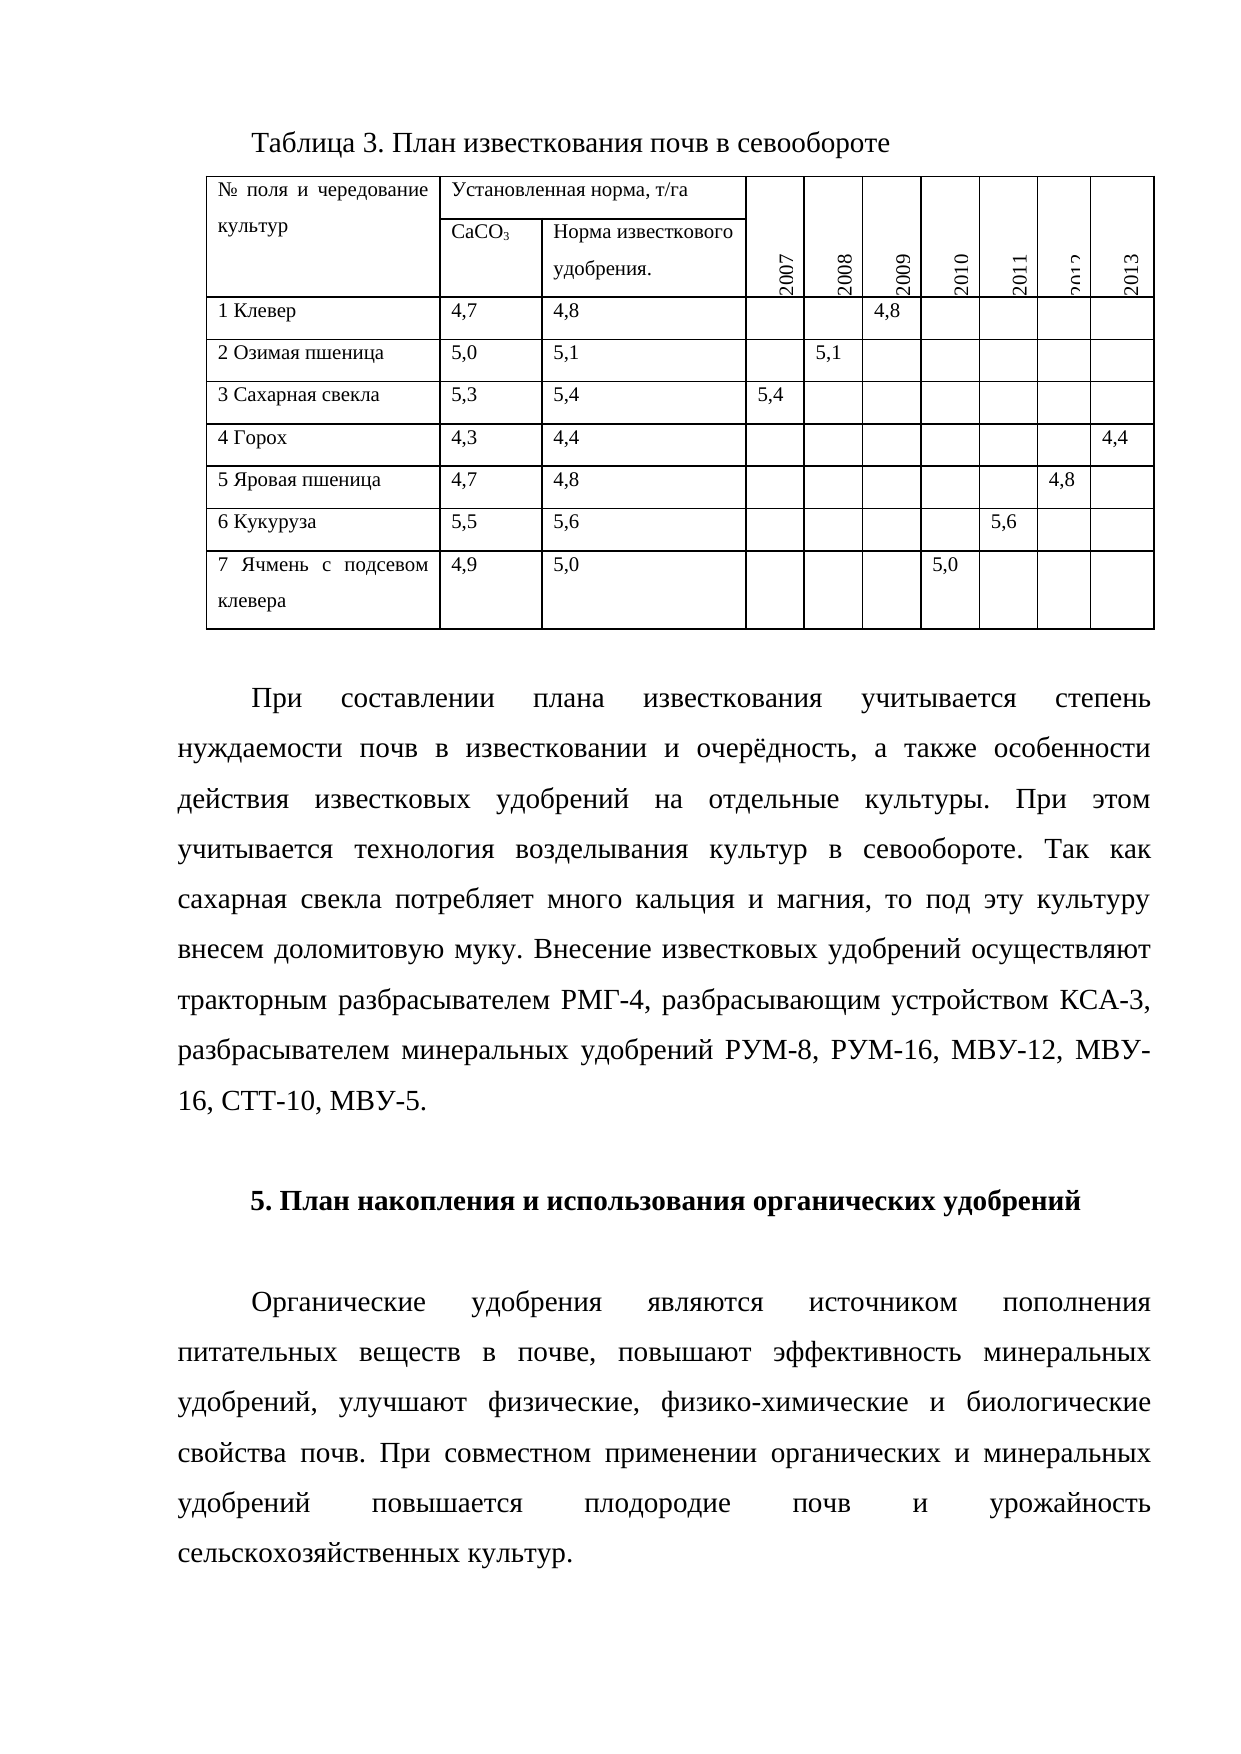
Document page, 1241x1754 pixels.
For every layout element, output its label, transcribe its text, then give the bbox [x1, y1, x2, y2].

table_cell 4 Горох [207, 425, 439, 465]
table_cell 5,6 [543, 509, 745, 550]
table_cell [922, 382, 979, 423]
table_cell [863, 425, 920, 465]
table_cell [863, 467, 920, 508]
table_cell [805, 509, 862, 550]
table_cell 6 Кукуруза [207, 509, 439, 550]
table_header Установленная норма, т/га [441, 177, 745, 218]
table_cell [747, 552, 803, 628]
table_cell CaCO3 [441, 220, 541, 296]
table_cell 4,9 [441, 552, 541, 628]
table_cell [1091, 298, 1153, 338]
table_cell 5,0 [922, 552, 979, 628]
table_cell [863, 340, 920, 381]
table_header 2011 [980, 177, 1037, 296]
table_cell 4,8 [1038, 467, 1090, 508]
table_cell [922, 509, 979, 550]
table_cell [747, 467, 803, 508]
table_cell 5,6 [980, 509, 1037, 550]
text Органические удобрения являются источником пополнения питательных веществ в почве, повышают эффективность минеральных удобрений, улучшают физические, физико-химические и биологические свойства почв. При совместном применении органических и минеральных удобрений повышается плодородие почв и урожайность сельскохозяйственных культур. [177, 1284, 1152, 1569]
table_cell 7 Ячмень с подсевом клевера [207, 552, 439, 628]
text При составлении плана известкования учитывается степень нуждаемости почв в известковании и очерёдность, а также особенности действия известковых удобрений на отдельные культуры. При этом учитывается технология возделывания культур в севообороте. Так как сахарная свекла потребляет много кальция и магния, то под эту культуру внесем доломитовую муку. Внесение известковых удобрений осуществляют тракторным разбрасывателем РМГ-4, разбрасывающим устройством КСА-3, разбрасывателем минеральных удобрений РУМ-8, РУМ-16, МВУ-12, МВУ-16, СТТ-10, МВУ-5. [177, 680, 1152, 1116]
table_cell 4,7 [441, 298, 541, 338]
table_cell [863, 552, 920, 628]
table_cell [1038, 382, 1090, 423]
table_cell [922, 467, 979, 508]
table_cell 4,8 [863, 298, 920, 338]
table_cell 5,4 [543, 382, 745, 423]
table_cell 4,8 [543, 298, 745, 338]
table_cell [805, 425, 862, 465]
table_cell [805, 382, 862, 423]
table_cell 5 Яровая пшеница [207, 467, 439, 508]
table_cell 4,4 [543, 425, 745, 465]
table_cell [980, 340, 1037, 381]
table_cell [1091, 340, 1153, 381]
table_cell [1038, 298, 1090, 338]
table_cell [980, 298, 1037, 338]
table_cell [980, 382, 1037, 423]
table_cell [747, 340, 803, 381]
table_header № поля и чередование культур [207, 177, 439, 296]
table_cell 5,4 [747, 382, 803, 423]
table_header 2007 [747, 177, 803, 296]
table_cell [922, 425, 979, 465]
table_cell 5,0 [441, 340, 541, 381]
table_cell [1038, 340, 1090, 381]
table_cell 5,5 [441, 509, 541, 550]
table_cell 4,3 [441, 425, 541, 465]
table_cell 5,1 [543, 340, 745, 381]
table_header 2010 [922, 177, 979, 296]
table_cell [805, 298, 862, 338]
table_cell [863, 509, 920, 550]
table_cell [863, 382, 920, 423]
table_cell [980, 467, 1037, 508]
table_cell [747, 298, 803, 338]
table_header 2012 [1038, 177, 1090, 296]
table_cell [747, 425, 803, 465]
table_cell 4,8 [543, 467, 745, 508]
table_cell 4,7 [441, 467, 541, 508]
table_cell Норма известкового удобрения. [543, 220, 745, 296]
table_cell 5,3 [441, 382, 541, 423]
table_cell [1091, 467, 1153, 508]
table_cell [1038, 552, 1090, 628]
table_cell 1 Клевер [207, 298, 439, 338]
table_cell 5,0 [543, 552, 745, 628]
table_cell [922, 298, 979, 338]
table_cell [922, 340, 979, 381]
table_header 2013 [1091, 177, 1153, 296]
table_header 2008 [805, 177, 862, 296]
table_cell [980, 425, 1037, 465]
table_cell [1038, 509, 1090, 550]
table_cell [805, 552, 862, 628]
table_cell 3 Сахарная свекла [207, 382, 439, 423]
table_cell 5,1 [805, 340, 862, 381]
table_cell [1091, 552, 1153, 628]
table_cell 4,4 [1091, 425, 1153, 465]
text 5. План накопления и использования органических удобрений [177, 1183, 1152, 1217]
table_header 2009 [863, 177, 920, 296]
text Таблица 3. План известкования почв в севообороте [177, 125, 1152, 159]
table_cell [805, 467, 862, 508]
table_cell [747, 509, 803, 550]
table_cell [1091, 509, 1153, 550]
table_cell [1091, 382, 1153, 423]
table_cell [980, 552, 1037, 628]
table_cell [1038, 425, 1090, 465]
table_cell 2 Озимая пшеница [207, 340, 439, 381]
